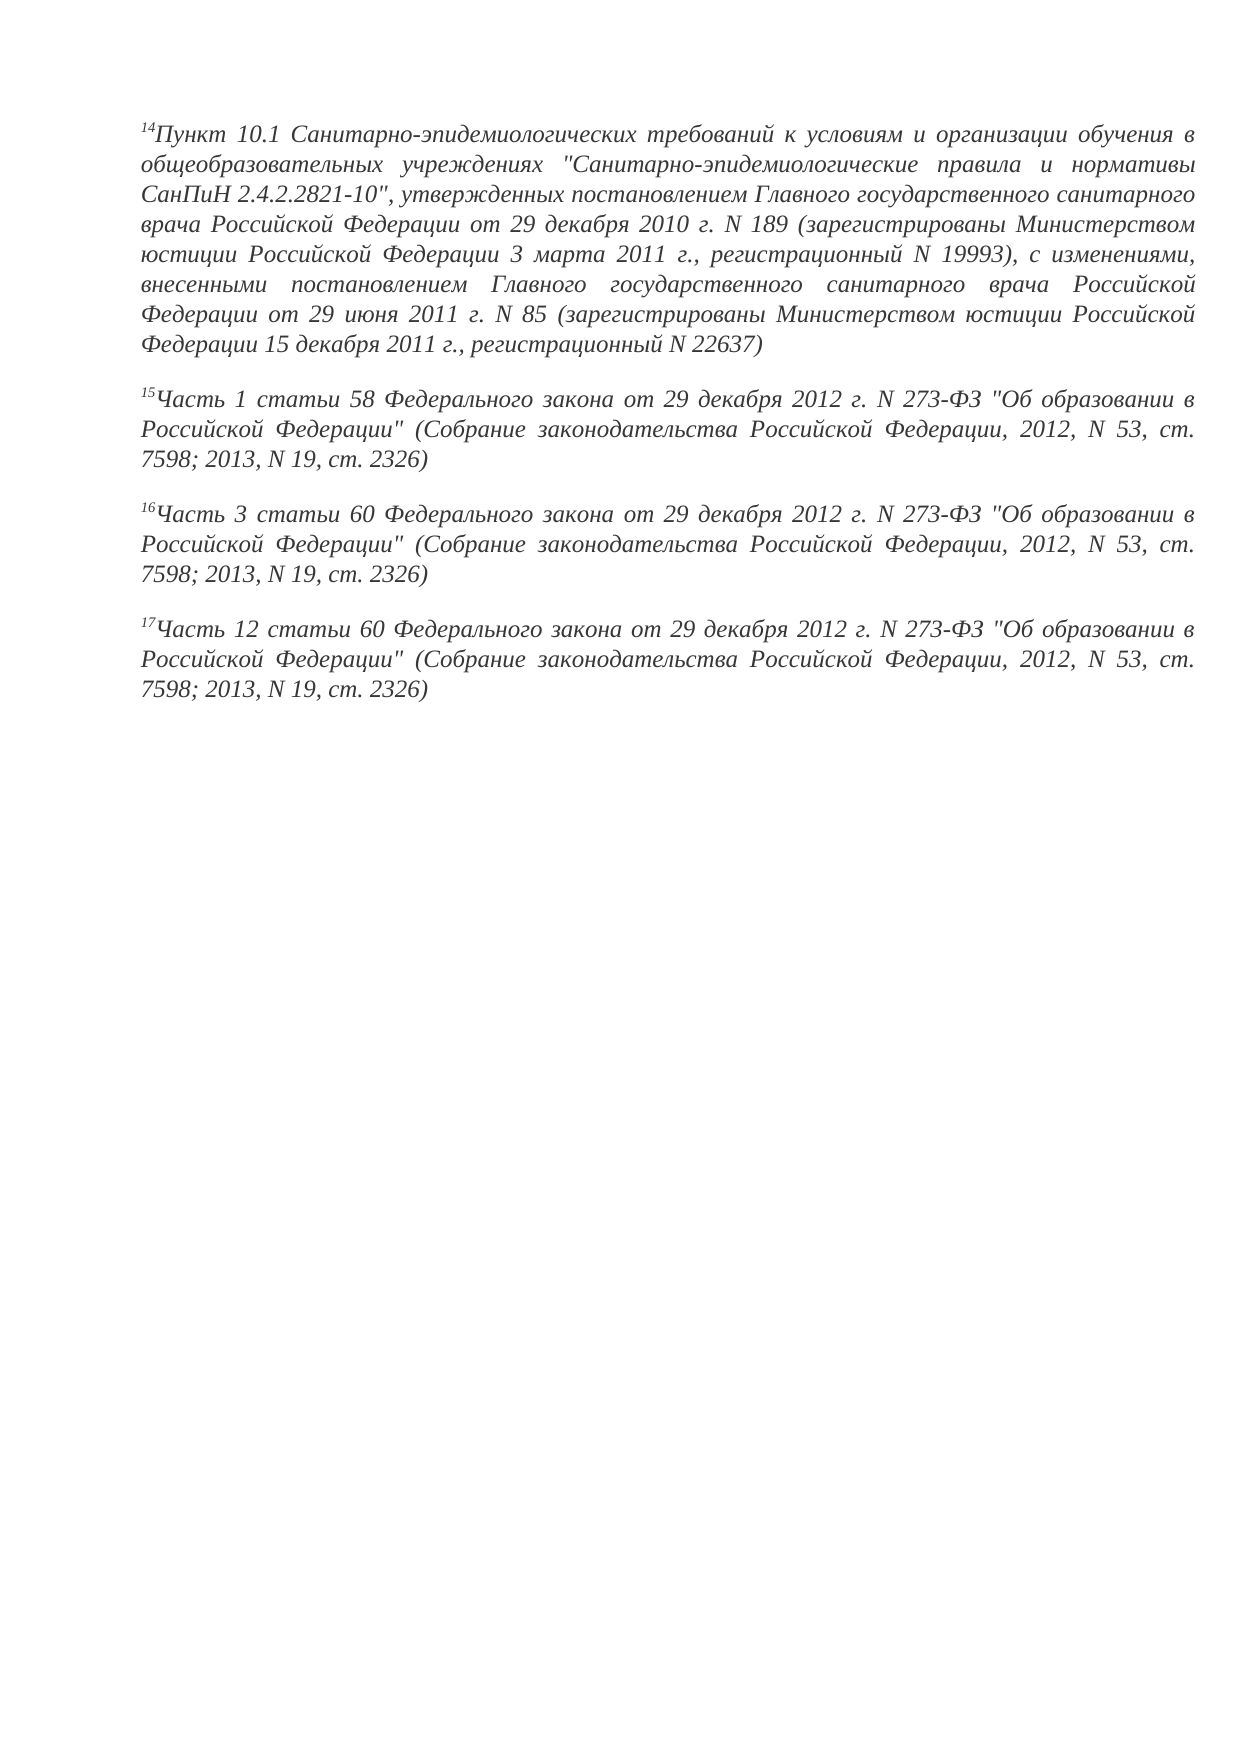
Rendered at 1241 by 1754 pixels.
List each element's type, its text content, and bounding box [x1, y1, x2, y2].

text 16Часть 3 статьи 60 Федерального закона от 29 декабря 2012 г. N 273-ФЗ "Об образовании в Российской Федерации" (Собрание законодательства Российской Федерации, 2012, N 53, ст. 7598; 2013, N 19, ст. 2326) [141, 498, 1196, 588]
text 14Пункт 10.1 Санитарно-эпидемиологических требований к условиям и организации обучения в общеобразовательных учреждениях "Санитарно-эпидемиологические правила и нормативы СанПиН 2.4.2.2821-10", утвержденных постановлением Главного государственного санитарного врача Российской Федерации от 29 декабря 2010 г. N 189 (зарегистрированы Министерством юстиции Российской Федерации 3 марта 2011 г., регистрационный N 19993), с изменениями, внесенными постановлением Главного государственного санитарного врача Российской Федерации от 29 июня 2011 г. N 85 (зарегистрированы Министерством юстиции Российской Федерации 15 декабря 2011 г., регистрационный N 22637) [141, 118, 1196, 358]
text 15Часть 1 статьи 58 Федерального закона от 29 декабря 2012 г. N 273-ФЗ "Об образовании в Российской Федерации" (Собрание законодательства Российской Федерации, 2012, N 53, ст. 7598; 2013, N 19, ст. 2326) [141, 383, 1196, 473]
text 17Часть 12 статьи 60 Федерального закона от 29 декабря 2012 г. N 273-ФЗ "Об образовании в Российской Федерации" (Собрание законодательства Российской Федерации, 2012, N 53, ст. 7598; 2013, N 19, ст. 2326) [141, 613, 1196, 703]
